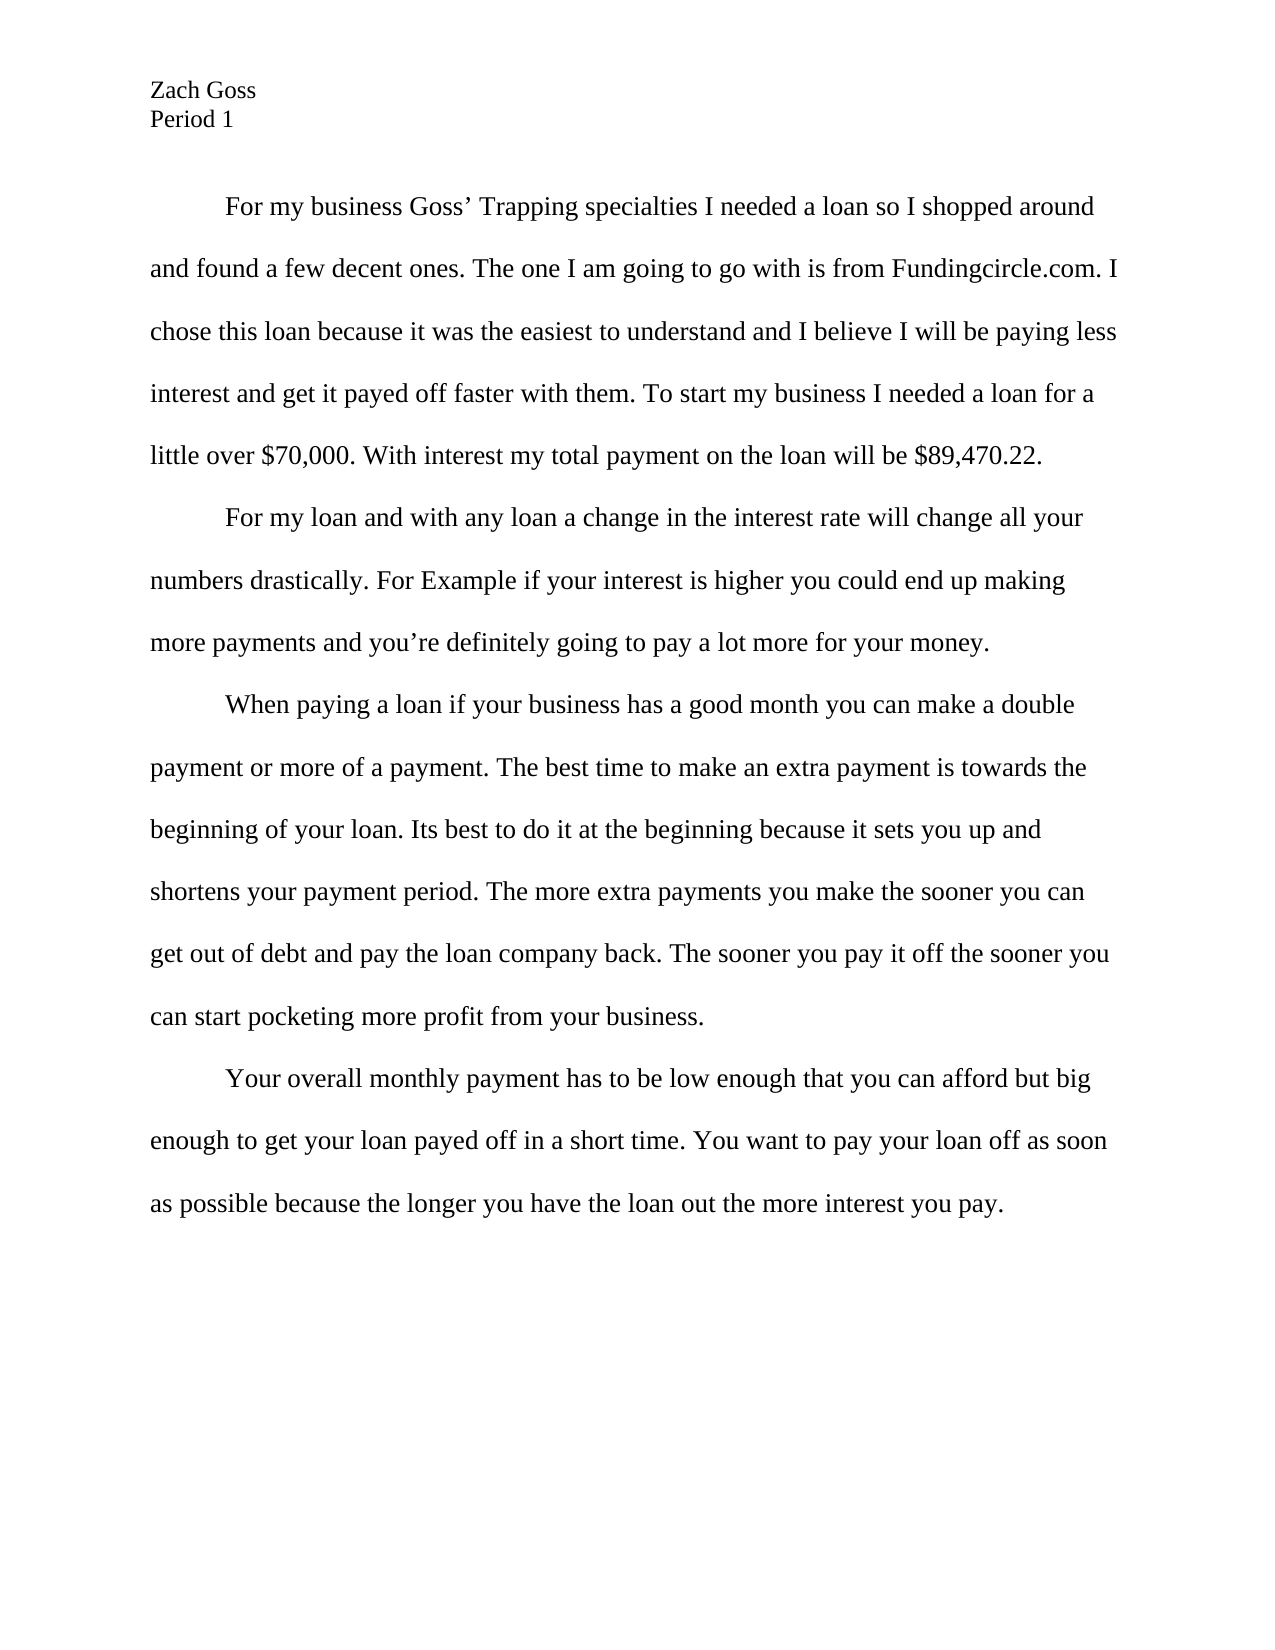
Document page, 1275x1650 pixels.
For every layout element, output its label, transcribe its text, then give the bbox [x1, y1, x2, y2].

text Your overall monthly payment has to be low enough that you can afford but big enough to get your loan payed off in a short time. You want to pay your loan off as soon as possible because the longer you have the loan out the more interest you pay. [150, 1062, 1125, 1218]
text When paying a loan if your business has a good month you can make a double payment or more of a payment. The best time to make an extra payment is towards the beginning of your loan. Its best to do it at the beginning because it sets you up and shortens your payment period. The more extra payments you make the sooner you can get out of debt and pay the loan company back. The sooner you pay it off the sooner you can start pocketing more profit from your business. [150, 688, 1125, 1031]
text For my business Goss’ Trapping specialties I needed a loan so I shopped around and found a few decent ones. The one I am going to go with is from Fundingcircle.com. I chose this loan because it was the easiest to understand and I believe I will be paying less interest and get it payed off faster with them. To start my business I needed a loan for a little over $70,000. With interest my total payment on the loan will be $89,470.22. [150, 190, 1125, 470]
text For my loan and with any loan a change in the interest rate will change all your numbers drastically. For Example if your interest is higher you could end up making more payments and you’re definitely going to pay a lot more for your money. [150, 501, 1125, 657]
